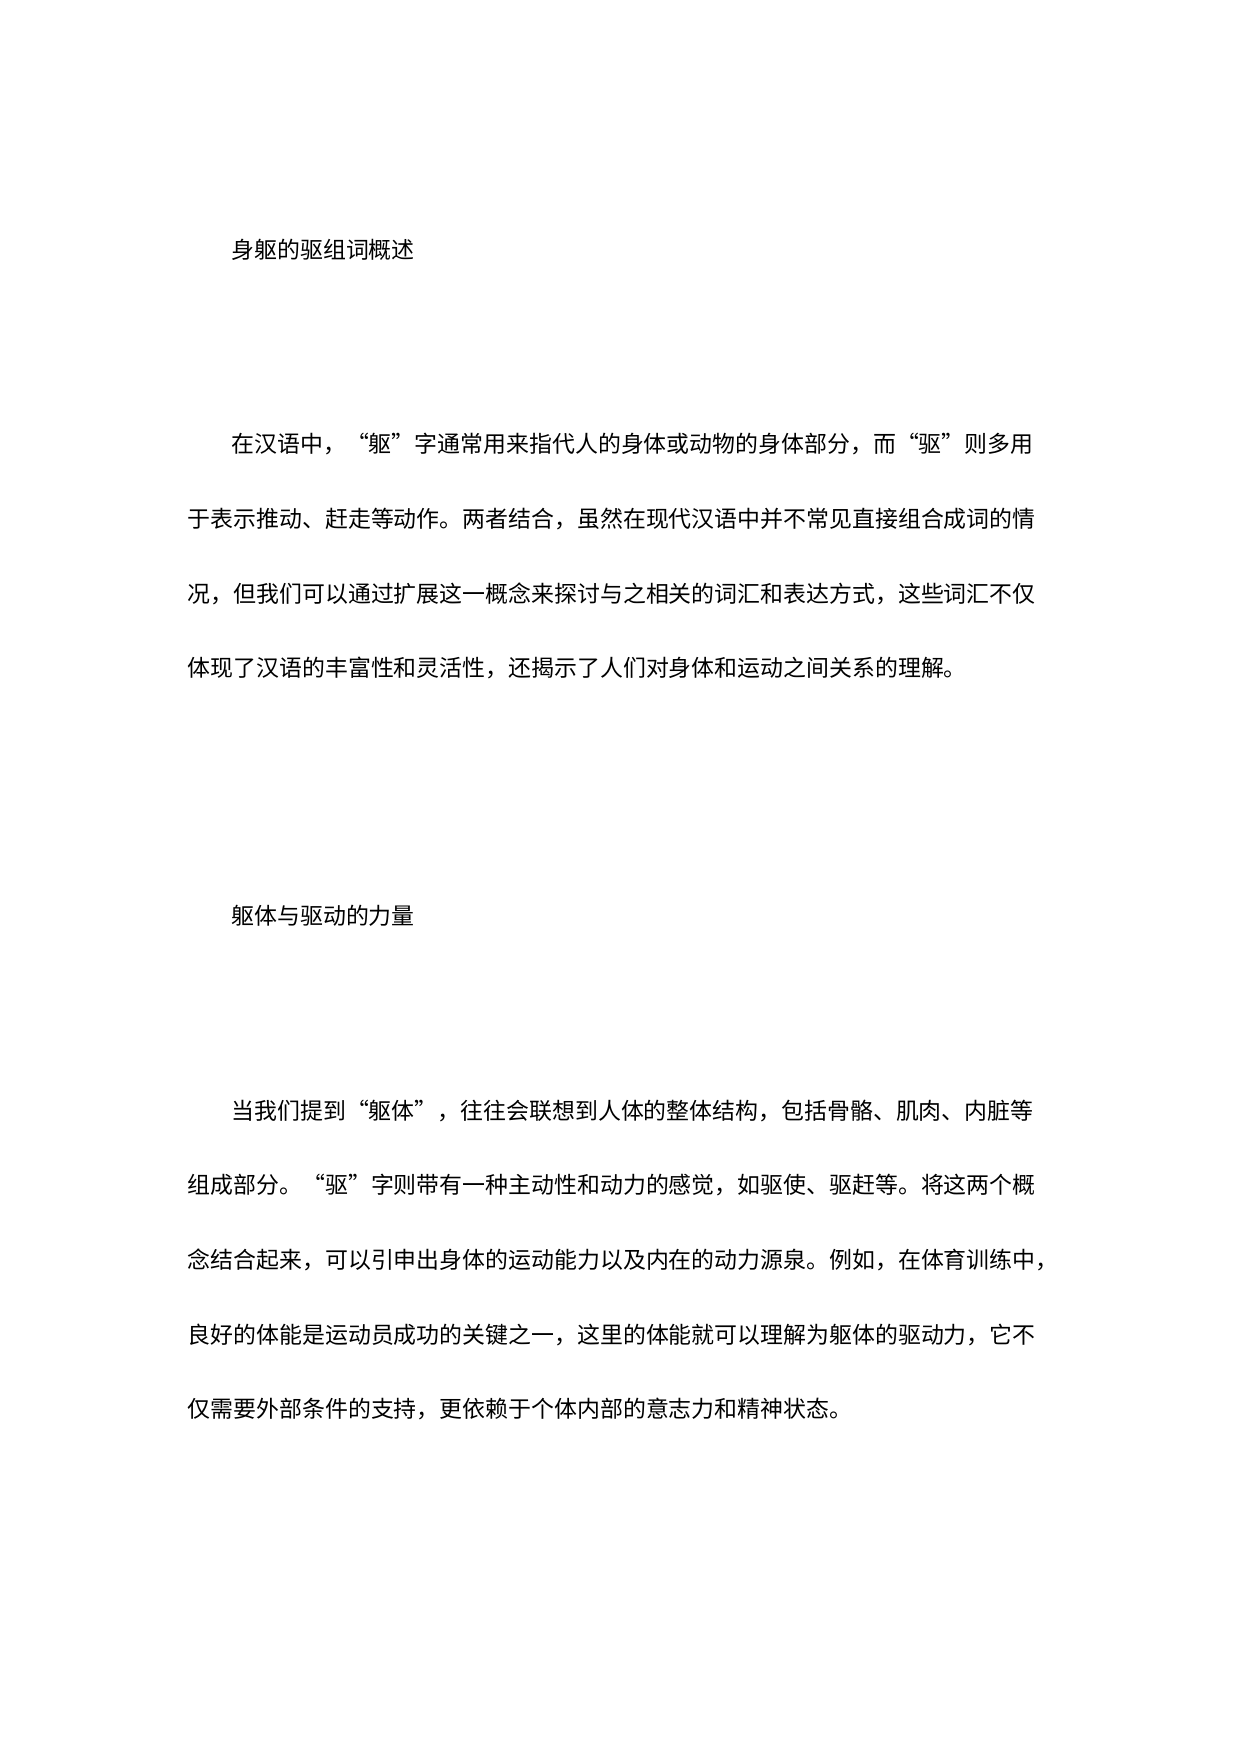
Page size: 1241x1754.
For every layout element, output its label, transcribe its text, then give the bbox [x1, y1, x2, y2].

text 当我们提到“躯体”，往往会联想到人体的整体结构，包括骨骼、肌肉、内脏等组成部分。“驱”字则带有一种主动性和动力的感觉，如驱使、驱赶等。将这两个概念结合起来，可以引申出身体的运动能力以及内在的动力源泉。例如，在体育训练中，良好的体能是运动员成功的关键之一，这里的体能就可以理解为躯体的驱动力，它不仅需要外部条件的支持，更依赖于个体内部的意志力和精神状态。 [187, 1077, 1053, 1441]
text 在汉语中，“躯”字通常用来指代人的身体或动物的身体部分，而“驱”则多用于表示推动、赶走等动作。两者结合，虽然在现代汉语中并不常见直接组合成词的情况，但我们可以通过扩展这一概念来探讨与之相关的词汇和表达方式，这些词汇不仅体现了汉语的丰富性和灵活性，还揭示了人们对身体和运动之间关系的理解。 [187, 410, 1053, 699]
text 身躯的驱组词概述 [187, 216, 1053, 281]
text 躯体与驱动的力量 [187, 882, 1053, 947]
